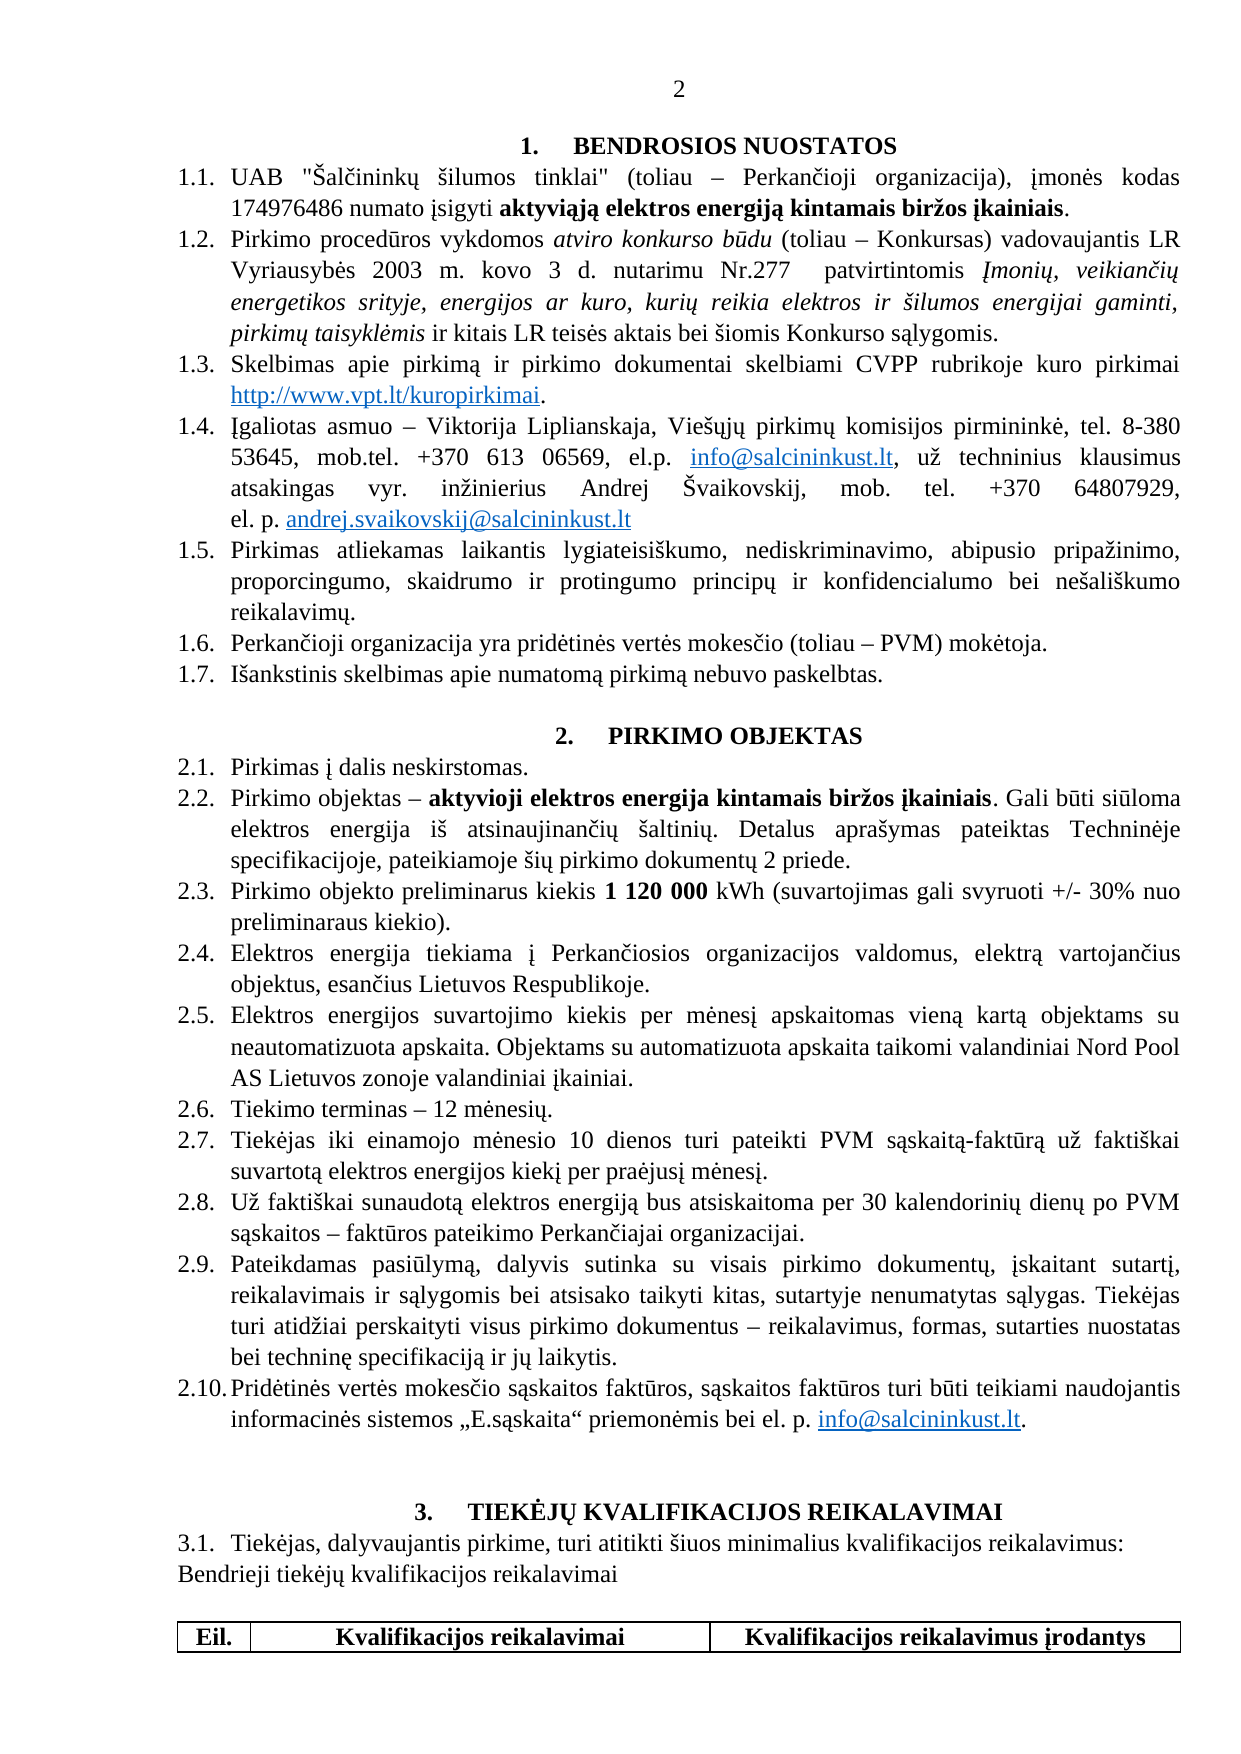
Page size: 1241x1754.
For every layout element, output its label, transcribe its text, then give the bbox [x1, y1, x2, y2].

list Tiekėjas iki einamojo mėnesio 10 dienos turi pateikti PVM sąskaitą-faktūrą už faktiškai suvartotą elektros energijos kiekį per praėjusį mėnesį. [177, 1125, 1181, 1184]
table_header Eil. Nr. [178, 1623, 250, 1651]
text Bendrieji tiekėjų kvalifikacijos reikalavimai [177, 1559, 1181, 1588]
list Už faktiškai sunaudotą elektros energiją bus atsiskaitoma per 30 kalendorinių dienų po PVM sąskaitos – faktūros pateikimo Perkančiajai organizacijai. [177, 1187, 1181, 1247]
subtitle PIRKIMO OBJEKTAS [236, 721, 1181, 750]
list UAB "Šalčininkų šilumos tinklai" (toliau – Perkančioji organizacija), įmonės kodas 174976486 numato įsigyti aktyviąją elektros energiją kintamais biržos įkainiais. [177, 162, 1181, 222]
list Tiekimo terminas – 12 mėnesių. [177, 1094, 1181, 1122]
list Pirkimo objekto preliminarus kiekis 1 120 000 kWh (suvartojimas gali svyruoti +/- 30% nuo preliminaraus kiekio). [177, 876, 1181, 936]
subtitle BENDROSIOS NUOSTATOS [236, 131, 1181, 160]
list Pirkimas į dalis neskirstomas. [177, 752, 1181, 781]
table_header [251, 1623, 709, 1651]
list Pateikdamas pasiūlymą, dalyvis sutinka su visais pirkimo dokumentų, įskaitant sutartį, reikalavimais ir sąlygomis bei atsisako taikyti kitas, sutartyje nenumatytas sąlygas. Tiekėjas turi atidžiai perskaityti visus pirkimo dokumentus – reikalavimus, formas, sutarties nuostatas bei techninę specifikaciją ir jų laikytis. [177, 1249, 1181, 1371]
list Pridėtinės vertės mokesčio sąskaitos faktūros, sąskaitos faktūros turi būti teikiami naudojantis informacinės sistemos „E.sąskaita“ priemonėmis bei el. p. info@salcininkust.lt. [177, 1373, 1181, 1433]
list Pirkimo procedūros vykdomos atviro konkurso būdu (toliau – Konkursas) vadovaujantis LR Vyriausybės 2003 m. kovo 3 d. nutarimu Nr.277 patvirtintomis Įmonių, veikiančių energetikos srityje, energijos ar kuro, kurių reikia elektros ir šilumos energijai gaminti, pirkimų taisyklėmis ir kitais LR teisės aktais bei šiomis Konkurso sąlygomis. [177, 224, 1181, 346]
list Elektros energijos suvartojimo kiekis per mėnesį apskaitomas vieną kartą objektams su neautomatizuota apskaita. Objektams su automatizuota apskaita taikomi valandiniai Nord Pool AS Lietuvos zonoje valandiniai įkainiai. [177, 1001, 1181, 1091]
list Išankstinis skelbimas apie numatomą pirkimą nebuvo paskelbtas. [177, 659, 1181, 688]
list Skelbimas apie pirkimą ir pirkimo dokumentai skelbiami CVPP rubrikoje kuro pirkimai http://www.vpt.lt/kuropirkimai. [177, 349, 1181, 408]
list Tiekėjas, dalyvaujantis pirkime, turi atitikti šiuos minimalius kvalifikacijos reikalavimus: [177, 1528, 1181, 1557]
list Pirkimo objektas – aktyvioji elektros energija kintamais biržos įkainiais. Gali būti siūloma elektros energija iš atsinaujinančių šaltinių. Detalus aprašymas pateiktas Techninėje specifikacijoje, pateikiamoje šių pirkimo dokumentų 2 priede. [177, 783, 1181, 874]
list Perkančioji organizacija yra pridėtinės vertės mokesčio (toliau – PVM) mokėtoja. [177, 628, 1181, 657]
subtitle TIEKĖJŲ KVALIFIKACIJOS REIKALAVIMAI [236, 1497, 1181, 1526]
list Pirkimas atliekamas laikantis lygiateisiškumo, nediskriminavimo, abipusio pripažinimo, proporcingumo, skaidrumo ir protingumo principų ir konfidencialumo bei nešališkumo reikalavimų. [177, 535, 1181, 626]
list Elektros energija tiekiama į Perkančiosios organizacijos valdomus, elektrą vartojančius objektus, esančius Lietuvos Respublikoje. [177, 938, 1181, 998]
list Įgaliotas asmuo – Viktorija Liplianskaja, Viešųjų pirkimų komisijos pirmininkė, tel. 8-380 53645, mob.tel. +370 613 06569, el.p. info@salcininkust.lt, už techninius klausimus atsakingas vyr. inžinierius Andrej Švaikovskij, mob. tel. +370 64807929, el. p. andrej.svaikovskij@salcininkust.lt [177, 411, 1181, 533]
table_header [711, 1623, 1180, 1651]
